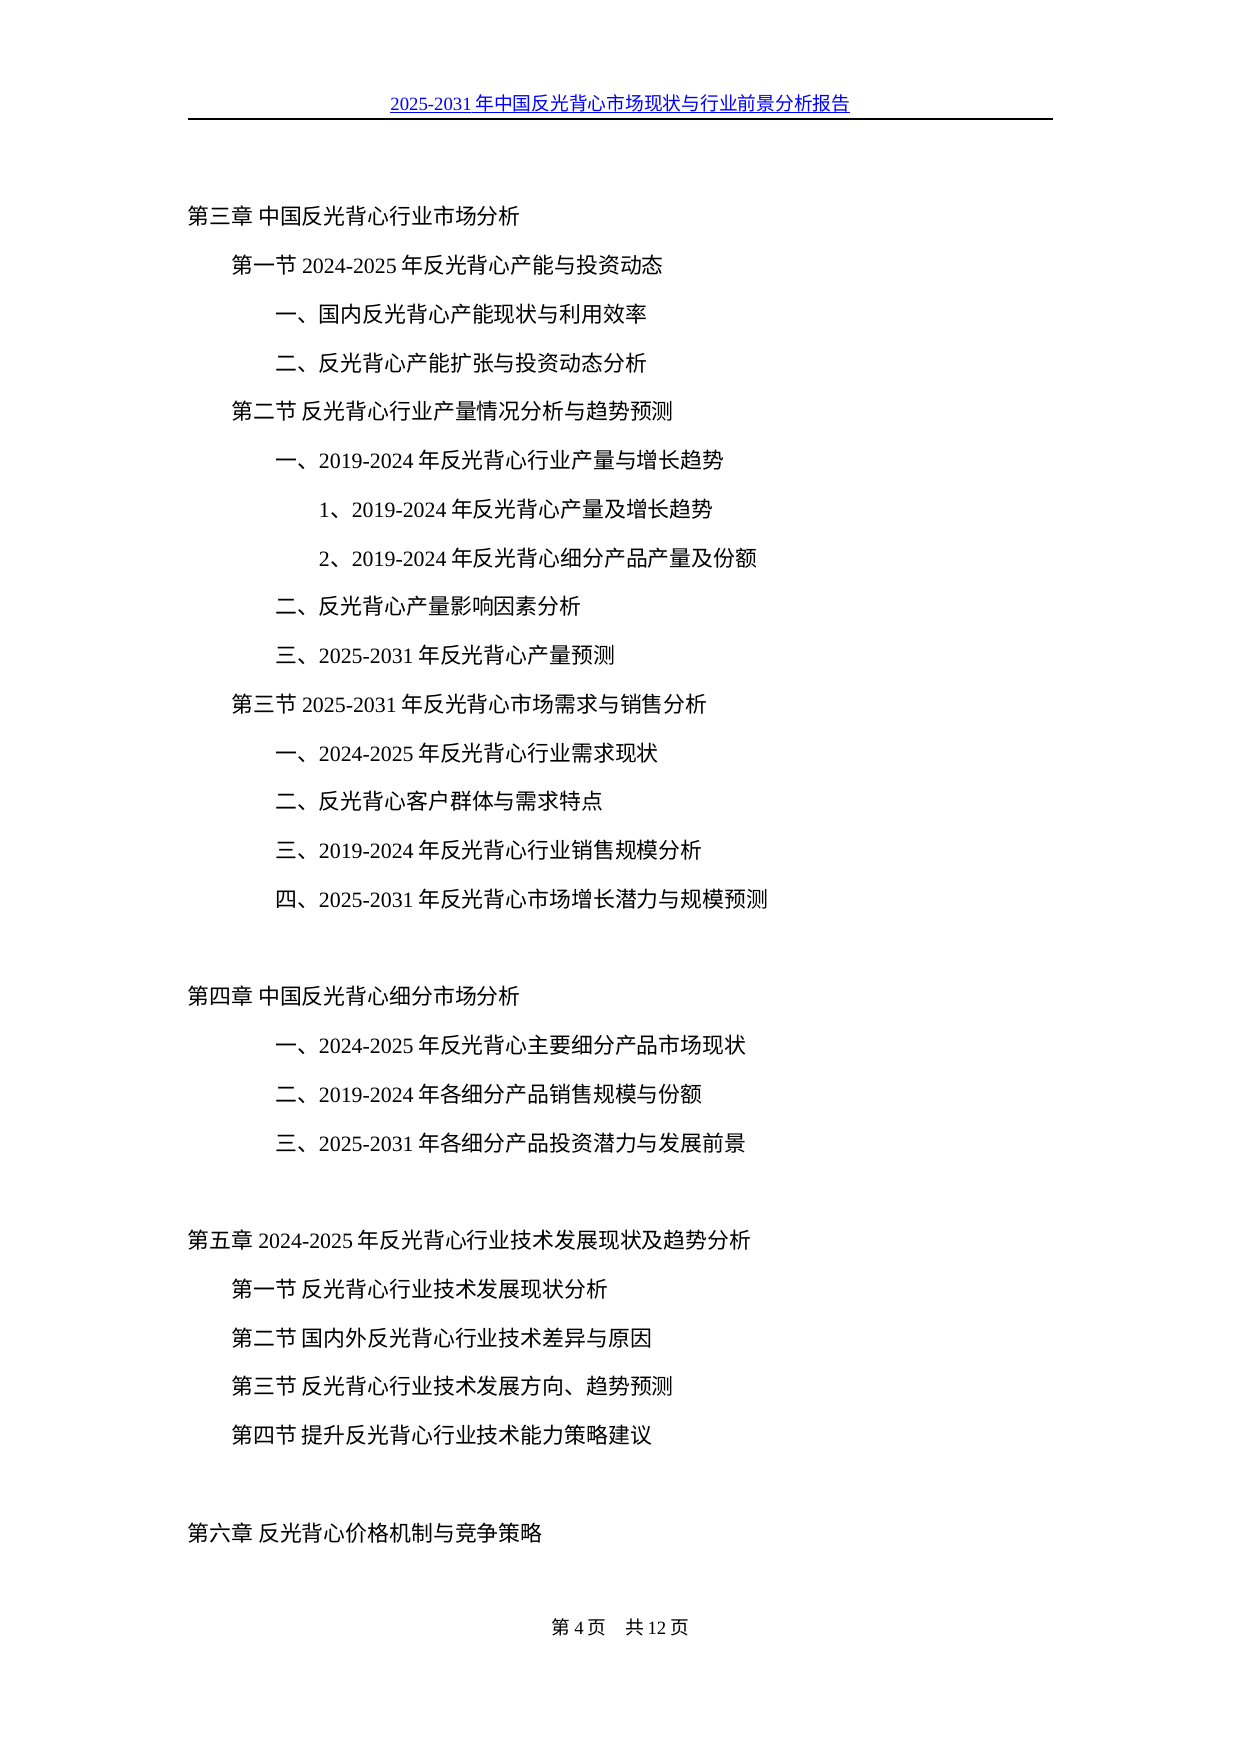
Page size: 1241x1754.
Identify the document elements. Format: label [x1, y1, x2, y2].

text [187, 150, 1053, 1548]
